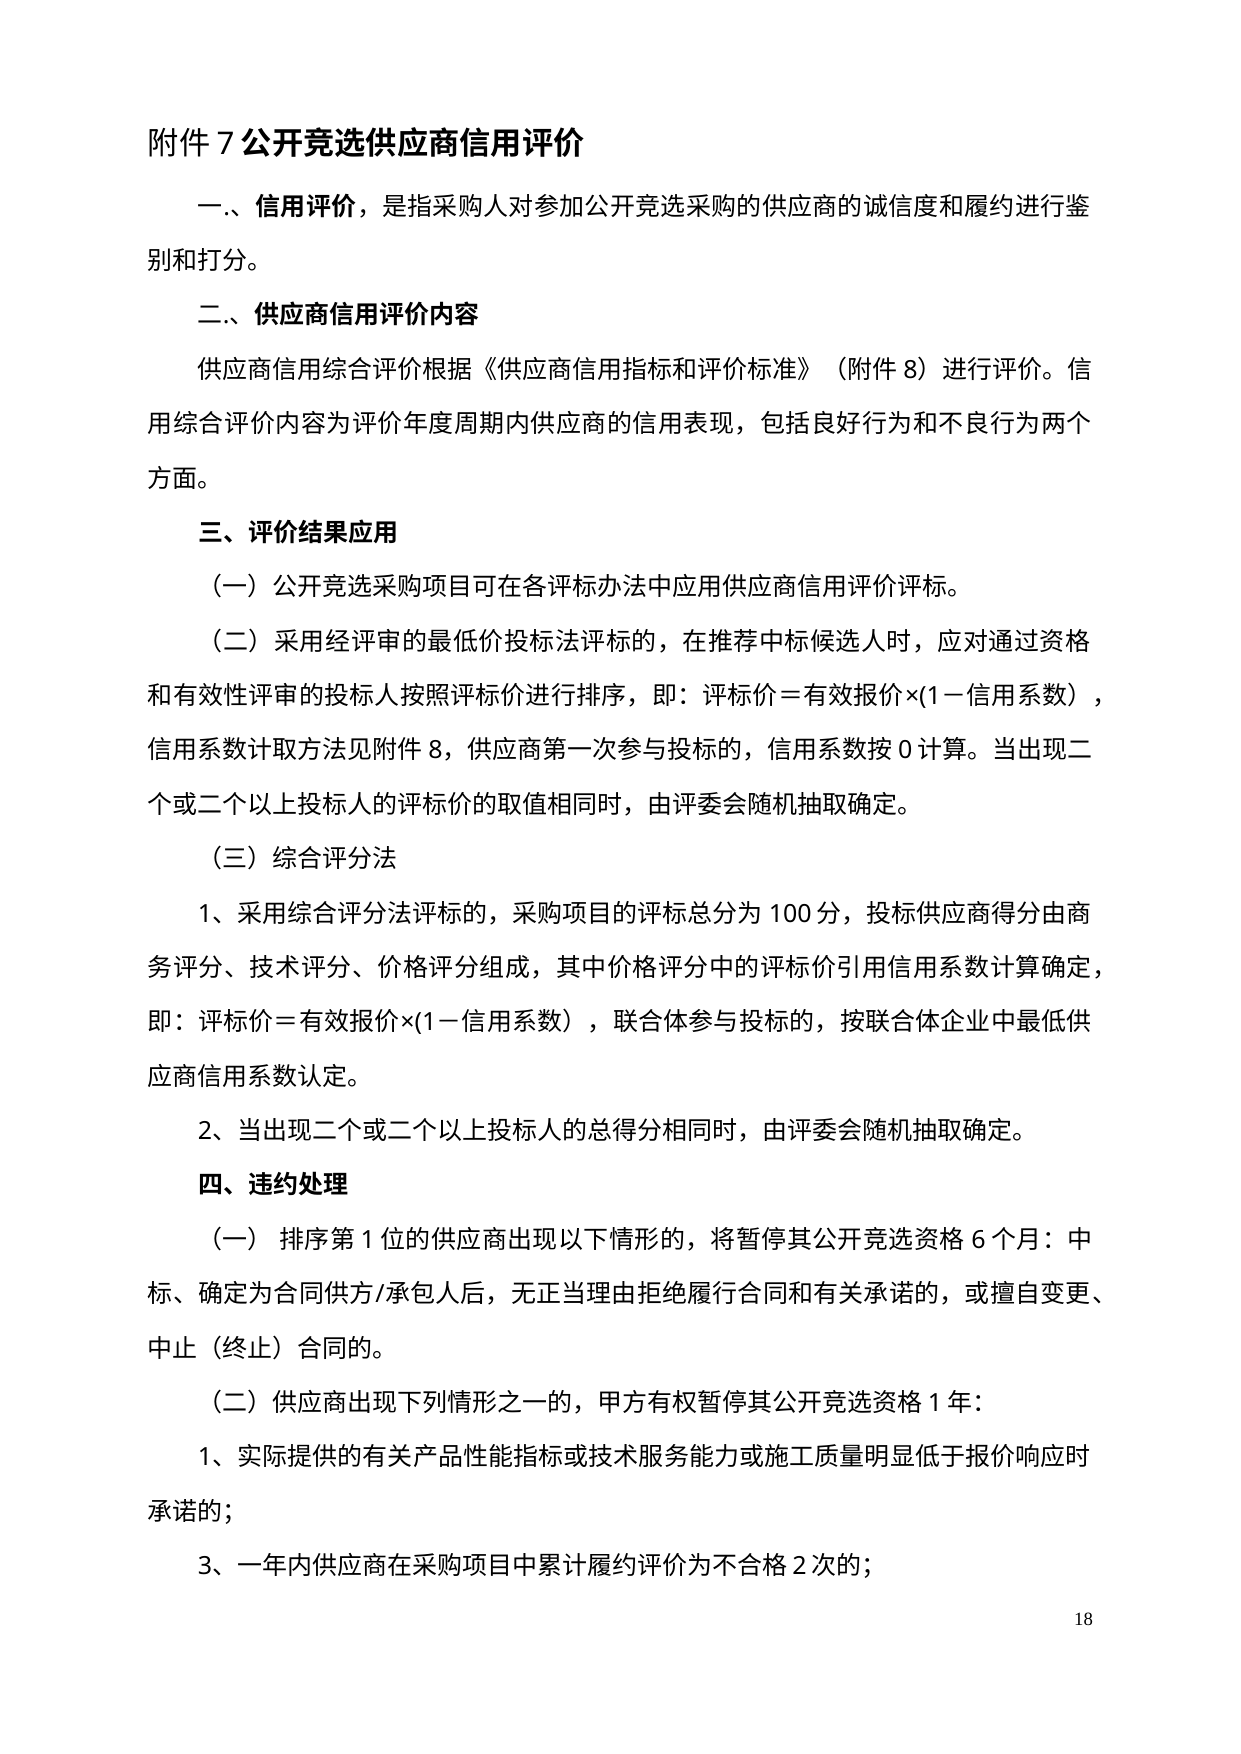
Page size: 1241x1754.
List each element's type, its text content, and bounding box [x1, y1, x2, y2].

text 2、当出现二个或二个以上投标人的总得分相同时，由评委会随机抽取确定。 [148, 1111, 1092, 1147]
text 一.、信用评价，是指采购人对参加公开竞选采购的供应商的诚信度和履约进行鉴别和打分。 [148, 186, 1092, 277]
text （二）采用经评审的最低价投标法评标的，在推荐中标候选人时，应对通过资格和有效性评审的投标人按照评标价进行排序，即：评标价＝有效报价×(1－信用系数），信用系数计取方法见附件8，供应商第一次参与投标的，信用系数按0计算。当出现二个或二个以上投标人的评标价的取值相同时，由评委会随机抽取确定。 [148, 621, 1092, 821]
text （一）公开竞选采购项目可在各评标办法中应用供应商信用评价评标。 [148, 567, 1092, 603]
text 1、实际提供的有关产品性能指标或技术服务能力或施工质量明显低于报价响应时承诺的； [148, 1437, 1092, 1527]
text 1、采用综合评分法评标的，采购项目的评标总分为100分，投标供应商得分由商务评分、技术评分、价格评分组成，其中价格评分中的评标价引用信用系数计算确定，即：评标价＝有效报价×(1－信用系数），联合体参与投标的，按联合体企业中最低供应商信用系数认定。 [148, 893, 1092, 1092]
text （三）综合评分法 [148, 839, 1092, 875]
text 二.、供应商信用评价内容 [148, 295, 1092, 331]
text 附件7公开竞选供应商信用评价 [148, 118, 1092, 163]
text （二）供应商出现下列情形之一的，甲方有权暂停其公开竞选资格1年： [148, 1382, 1092, 1419]
text 四、违约处理 [198, 1165, 1092, 1201]
text 供应商信用综合评价根据《供应商信用指标和评价标准》（附件8）进行评价。信用综合评价内容为评价年度周期内供应商的信用表现，包括良好行为和不良行为两个方面。 [148, 349, 1092, 494]
text 三、评价结果应用 [148, 512, 1092, 549]
text （一） 排序第1位的供应商出现以下情形的，将暂停其公开竞选资格6个月：中标、确定为合同供方/承包人后，无正当理由拒绝履行合同和有关承诺的，或擅自变更、中止（终止）合同的。 [148, 1219, 1092, 1364]
text 3、一年内供应商在采购项目中累计履约评价为不合格2次的； [148, 1546, 1092, 1582]
